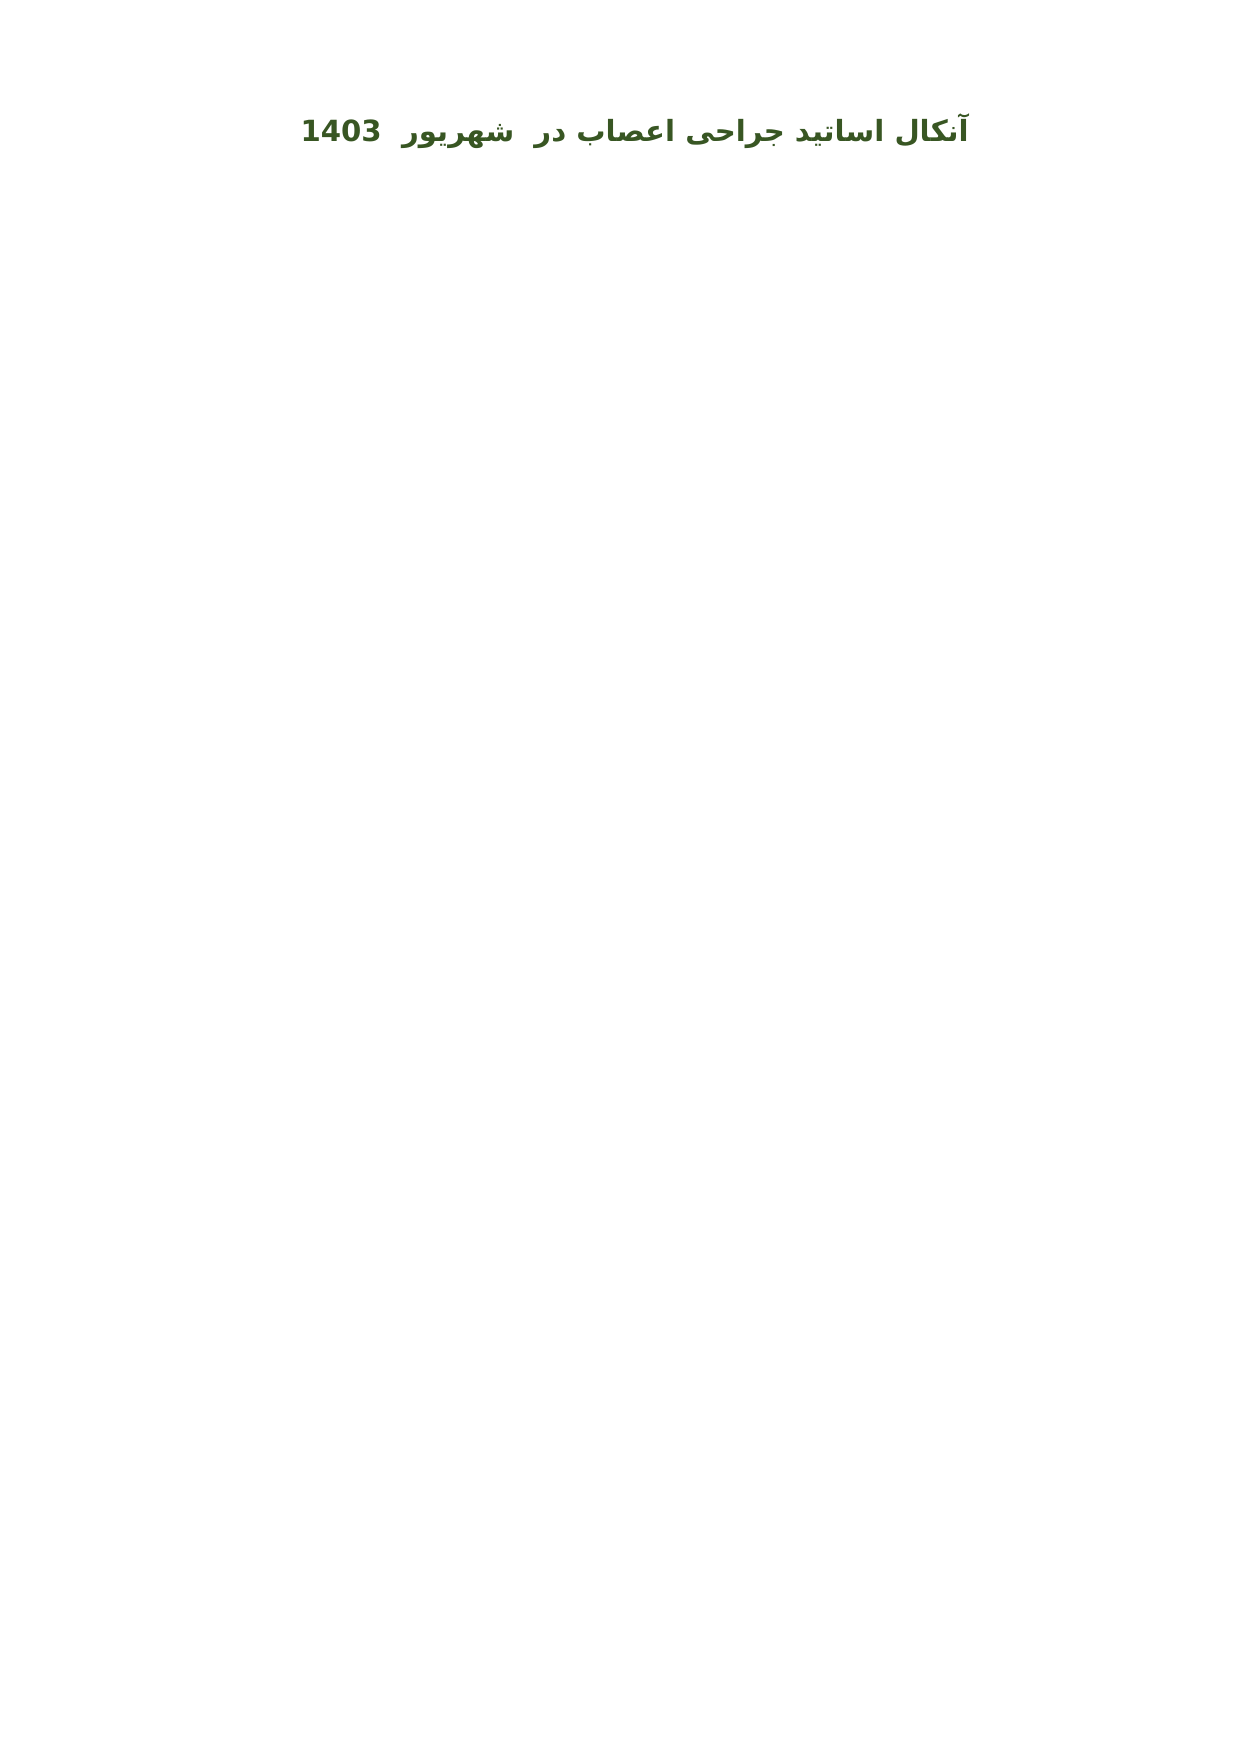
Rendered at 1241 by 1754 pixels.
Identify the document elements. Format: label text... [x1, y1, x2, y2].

text آنکال اساتید جراحی اعصاب در شهریور 1403 [118, 114, 1152, 148]
